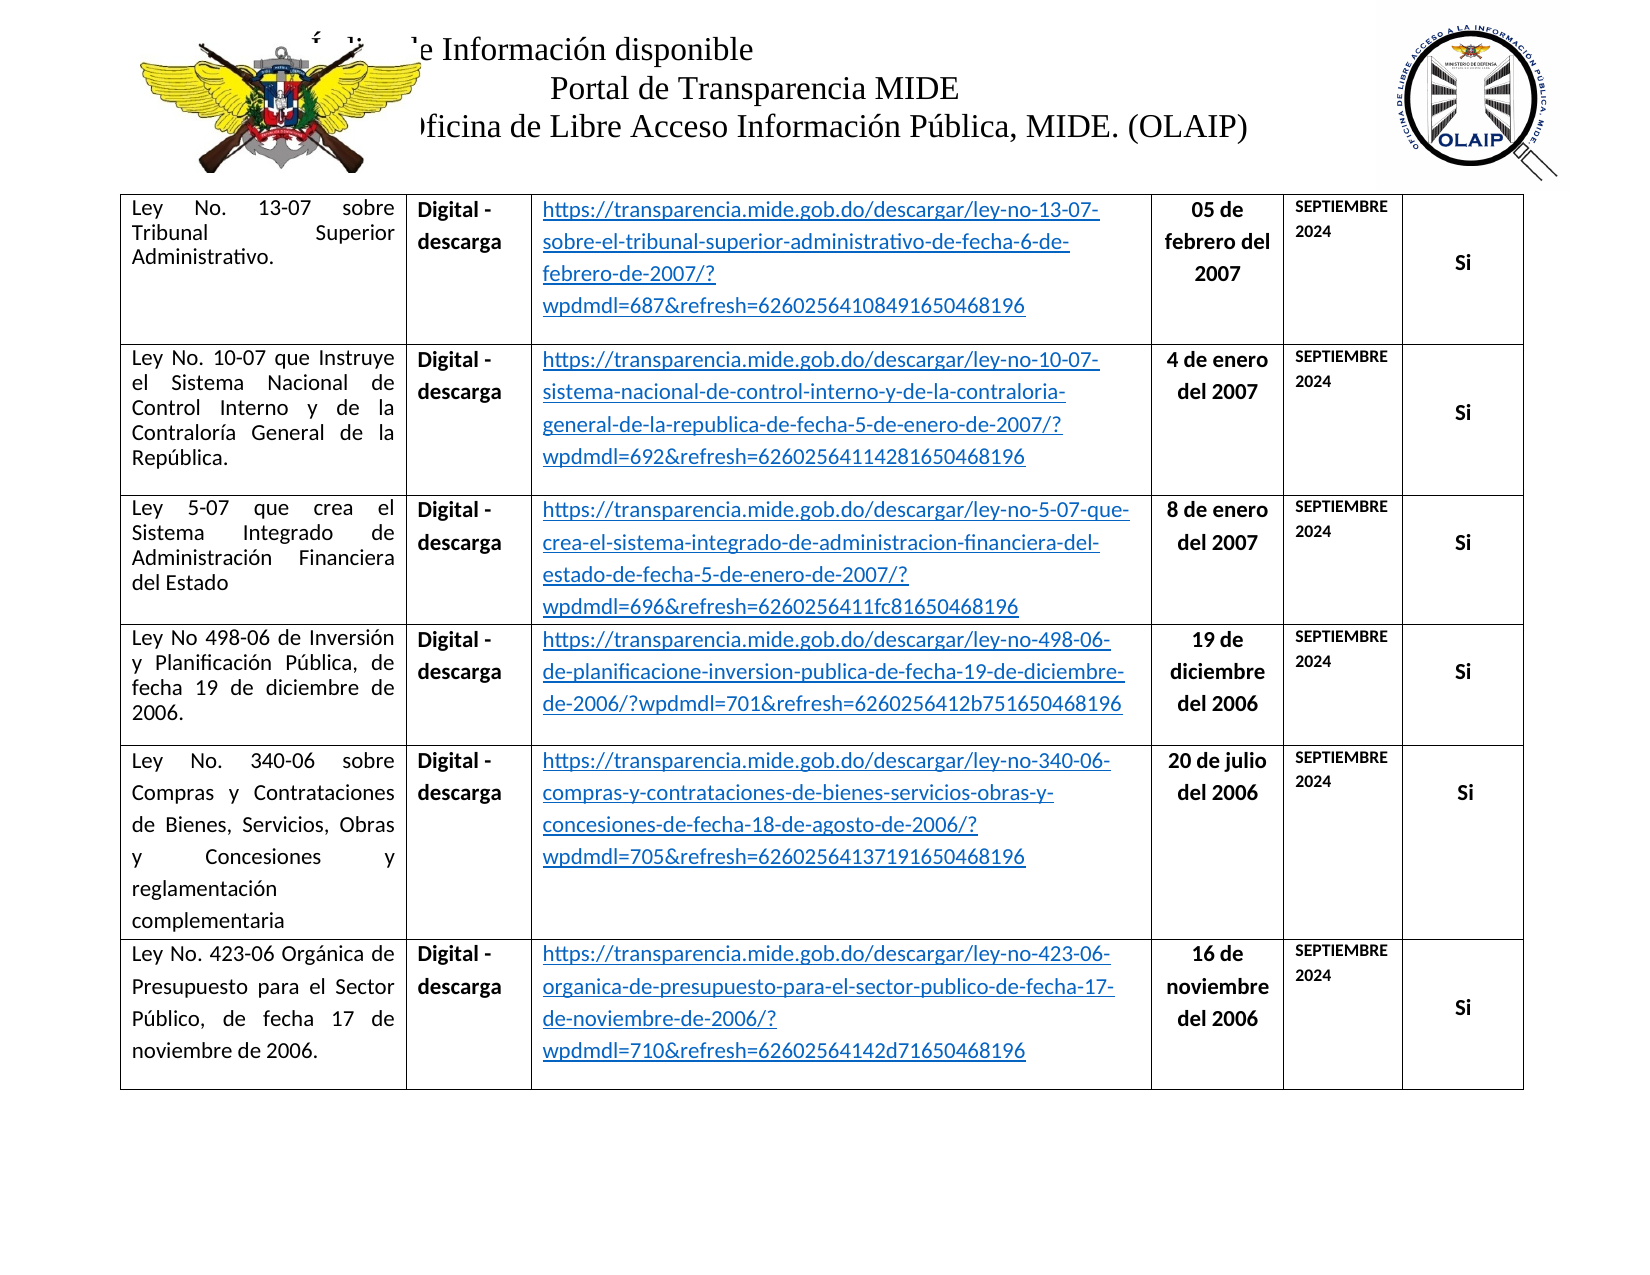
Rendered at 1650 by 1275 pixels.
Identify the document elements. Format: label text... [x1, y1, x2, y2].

table_cell https://transparencia.mide.gob.do/descargar/ley-no-498-06-de-planificacione-inversion-publica-de-fecha-19-de-diciembre-de-2006/?wpdmdl=701&refresh=6260256412b751650468196 [532, 625, 1151, 745]
table_cell SEPTIEMBRE 2024 [1284, 496, 1402, 624]
table_cell 4 de enero del 2007 [1152, 345, 1283, 494]
table_cell Ley No 498-06 de Inversión y Planificación Pública, de fecha 19 de diciembre de 2006. [121, 625, 406, 745]
table_cell https://transparencia.mide.gob.do/descargar/ley-no-10-07-sistema-nacional-de-control-interno-y-de-la-contraloria-general-de-la-republica-de-fecha-5-de-enero-de-2007/?wpdmdl=692&refresh=62602564114281650468196 [532, 345, 1151, 494]
table_cell Ley No. 423-06 Orgánica de Presupuesto para el Sector Público, de fecha 17 de noviembre de 2006. [121, 940, 406, 1089]
table_cell 19 de diciembre del 2006 [1152, 625, 1283, 745]
table_cell Digital -descarga [407, 496, 531, 624]
table_cell Ley No. 10-07 que Instruye el Sistema Nacional de Control Interno y de la Contraloría General de la República. [121, 345, 406, 494]
table_cell Digital -descarga [407, 345, 531, 494]
picture [1376, 0, 1570, 191]
table_cell Si [1403, 746, 1523, 938]
table_cell 16 de noviembre del 2006 [1152, 940, 1283, 1089]
table_cell Digital -descarga [407, 746, 531, 938]
table_cell SEPTIEMBRE 2024 [1284, 345, 1402, 494]
table_cell SEPTIEMBRE 2024 [1284, 940, 1402, 1089]
table_cell Si [1403, 496, 1523, 624]
table_cell Digital -descarga [407, 625, 531, 745]
table_cell Digital -descarga [407, 940, 531, 1089]
table_cell Si [1403, 625, 1523, 745]
table_cell https://transparencia.mide.gob.do/descargar/ley-no-13-07-sobre-el-tribunal-superior-administrativo-de-fecha-6-de-febrero-de-2007/?wpdmdl=687&refresh=62602564108491650468196 [532, 195, 1151, 344]
table_cell https://transparencia.mide.gob.do/descargar/ley-no-5-07-que-crea-el-sistema-integrado-de-administracion-financiera-del-estado-de-fecha-5-de-enero-de-2007/?wpdmdl=696&refresh=6260256411fc81650468196 [532, 496, 1151, 624]
table_cell Si [1403, 940, 1523, 1089]
table_cell SEPTIEMBRE 2024 [1284, 625, 1402, 745]
table_cell Digital -descarga [407, 195, 531, 344]
table_cell Ley No. 340-06 sobre Compras y Contrataciones de Bienes, Servicios, Obras y Concesiones y reglamentación complementaria [121, 746, 406, 938]
table_cell Si [1403, 345, 1523, 494]
table_cell 20 de julio del 2006 [1152, 746, 1283, 938]
table_cell Ley No. 13-07 sobre Tribunal Superior Administrativo. [121, 195, 406, 344]
table_cell SEPTIEMBRE 2024 [1284, 746, 1402, 938]
table_cell https://transparencia.mide.gob.do/descargar/ley-no-423-06-organica-de-presupuesto-para-el-sector-publico-de-fecha-17-de-noviembre-de-2006/?wpdmdl=710&refresh=62602564142d71650468196 [532, 940, 1151, 1089]
picture [140, 43, 422, 172]
table_cell Si [1403, 195, 1523, 344]
table_cell SEPTIEMBRE 2024 [1284, 195, 1402, 344]
table_cell https://transparencia.mide.gob.do/descargar/ley-no-340-06-compras-y-contrataciones-de-bienes-servicios-obras-y-concesiones-de-fecha-18-de-agosto-de-2006/?wpdmdl=705&refresh=62602564137191650468196 [532, 746, 1151, 938]
table_cell Ley 5-07 que crea el Sistema Integrado de Administración Financiera del Estado [121, 496, 406, 624]
table_cell 8 de enero del 2007 [1152, 496, 1283, 624]
table_cell 05 de febrero del 2007 [1152, 195, 1283, 344]
